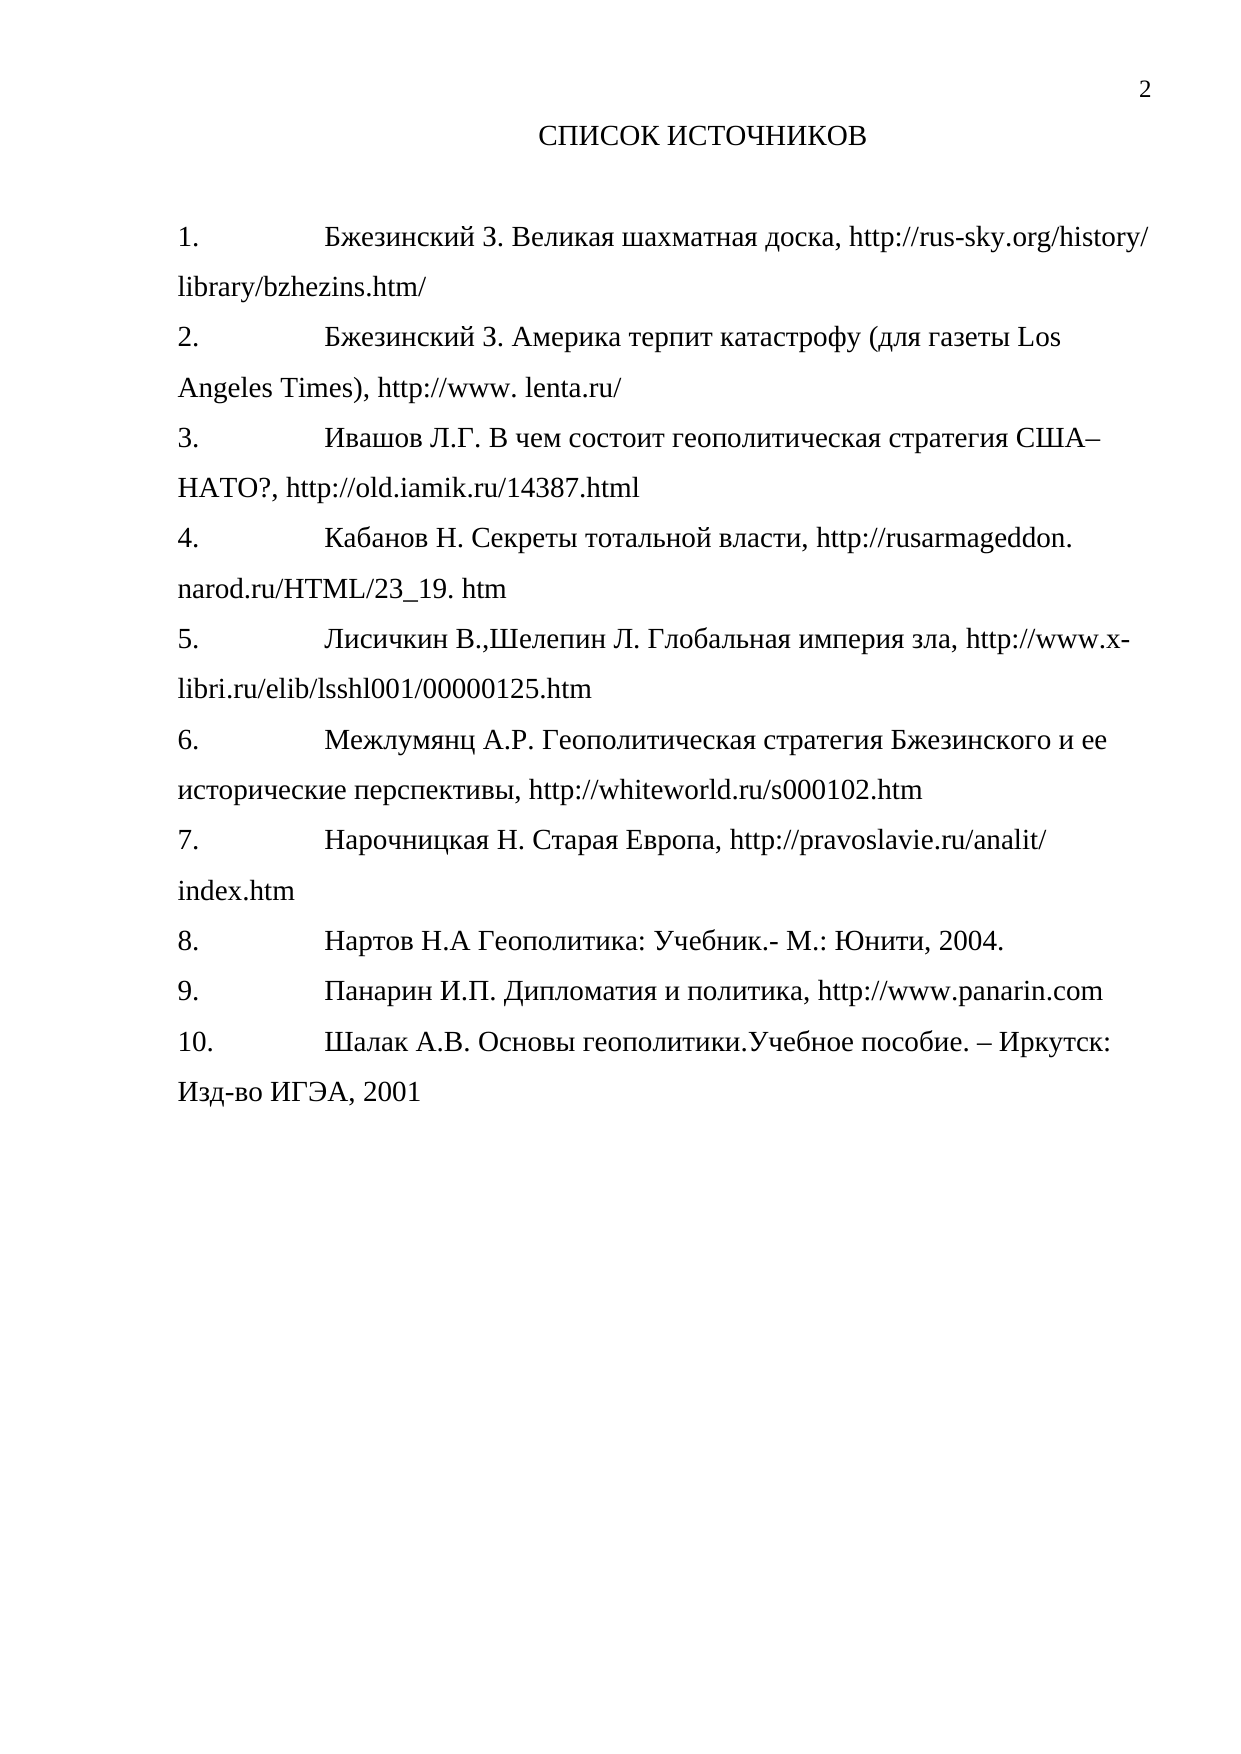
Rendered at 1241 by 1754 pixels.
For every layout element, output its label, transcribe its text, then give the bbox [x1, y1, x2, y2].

list Нарочницкая Н. Старая Европа, http://pravoslavie.ru/analit/ index.htm [177, 822, 1152, 906]
list Лисичкин В.,Шелепин Л. Глобальная империя зла, http://www.x-libri.ru/elib/lsshl001/00000125.htm [177, 621, 1152, 705]
text СПИСОК ИСТОЧНИКОВ [177, 118, 1152, 152]
list Кабанов Н. Секреты тотальной власти, http://rusarmageddon. narod.ru/HTML/23_19. htm [177, 521, 1152, 604]
list Бжезинский З. Америка терпит катастрофу (для газеты Los Angeles Times), http://www. lenta.ru/ [177, 319, 1152, 403]
list Бжезинский З. Великая шахматная доска, http://rus-sky.org/history/ [177, 219, 1152, 252]
list Нартов Н.А Геополитика: Учебник.- М.: Юнити, 2004. [177, 923, 1152, 957]
list Межлумянц А.Р. Геополитическая стратегия Бжезинского и ее исторические перспективы, http://whiteworld.ru/s000102.htm [177, 722, 1152, 806]
list Панарин И.П. Дипломатия и политика, http://www.panarin.com [177, 973, 1152, 1007]
list Ивашов Л.Г. В чем состоит геополитическая стратегия США–НАТО?, http://old.iamik.ru/14387.html [177, 420, 1152, 504]
list Шалак А.В. Основы геополитики.Учебное пособие. – Иркутск: Изд-во ИГЭА, 2001 [177, 1024, 1152, 1108]
text library/bzhezins.htm/ [177, 269, 1152, 303]
